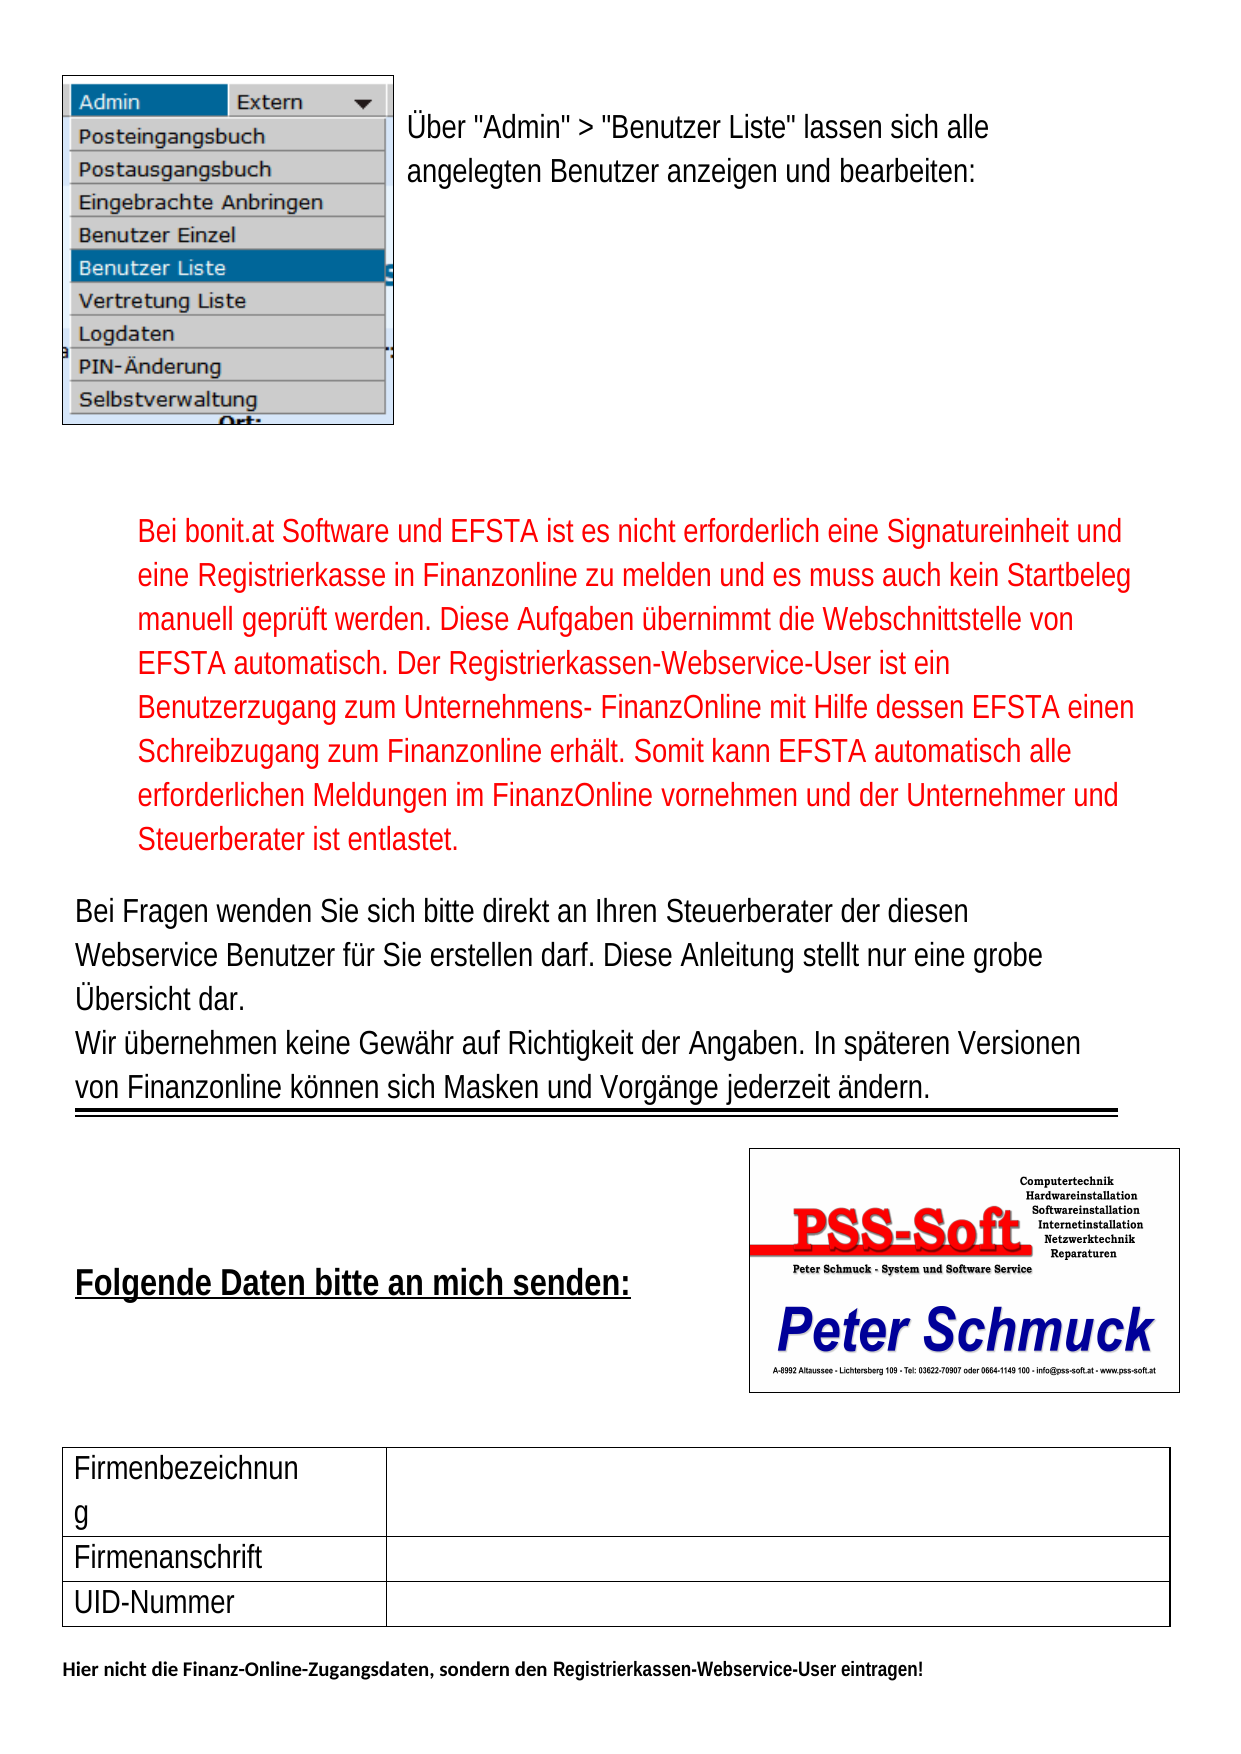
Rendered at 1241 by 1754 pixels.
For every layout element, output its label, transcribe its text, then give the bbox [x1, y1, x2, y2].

table_header Firmenbezeichnung [63, 1448, 386, 1536]
text Bei Fragen wenden Sie sich bitte direkt an Ihren Steuerberater der diesen Webservice Benutzer für Sie erstellen darf. Diese Anleitung stellt nur eine grobe Übersicht dar. [75, 891, 1118, 1017]
table_cell [387, 1582, 1169, 1626]
picture [750, 1149, 1179, 1392]
text Bei bonit.at Software und EFSTA ist es nicht erforderlich eine Signatureinheit und eine Registrierkasse in Finanzonline zu melden und es muss auch kein Startbeleg manuell geprüft werden. Diese Aufgaben übernimmt die Webschnittstelle von EFSTA automatisch. Der Registrierkassen-Webservice-User ist ein Benutzerzugang zum Unternehmens- FinanzOnline mit Hilfe dessen EFSTA einen Schreibzugang zum Finanzonline erhält. Somit kann EFSTA automatisch alle erforderlichen Meldungen im FinanzOnline vornehmen und der Unternehmer und Steuerberater ist entlastet. [137, 511, 1144, 857]
table_cell [387, 1537, 1169, 1581]
text Über "Admin" > "Benutzer Liste" lassen sich alle angelegten Benutzer anzeigen und bearbeiten: [394, 107, 1089, 189]
table_cell UID-Nummer [63, 1582, 386, 1626]
text Wir übernehmen keine Gewähr auf Richtigkeit der Angaben. In späteren Versionen von Finanzonline können sich Masken und Vorgänge jederzeit ändern. [75, 1023, 1118, 1108]
text Folgende Daten bitte an mich senden: [75, 1260, 1118, 1303]
text Hier nicht die Finanz-Online-Zugangsdaten, sondern den Registrierkassen-Webservice-User eintragen! [62, 1656, 1180, 1682]
table_cell Firmenanschrift [63, 1537, 386, 1581]
picture [63, 76, 393, 424]
table_header [387, 1448, 1169, 1536]
